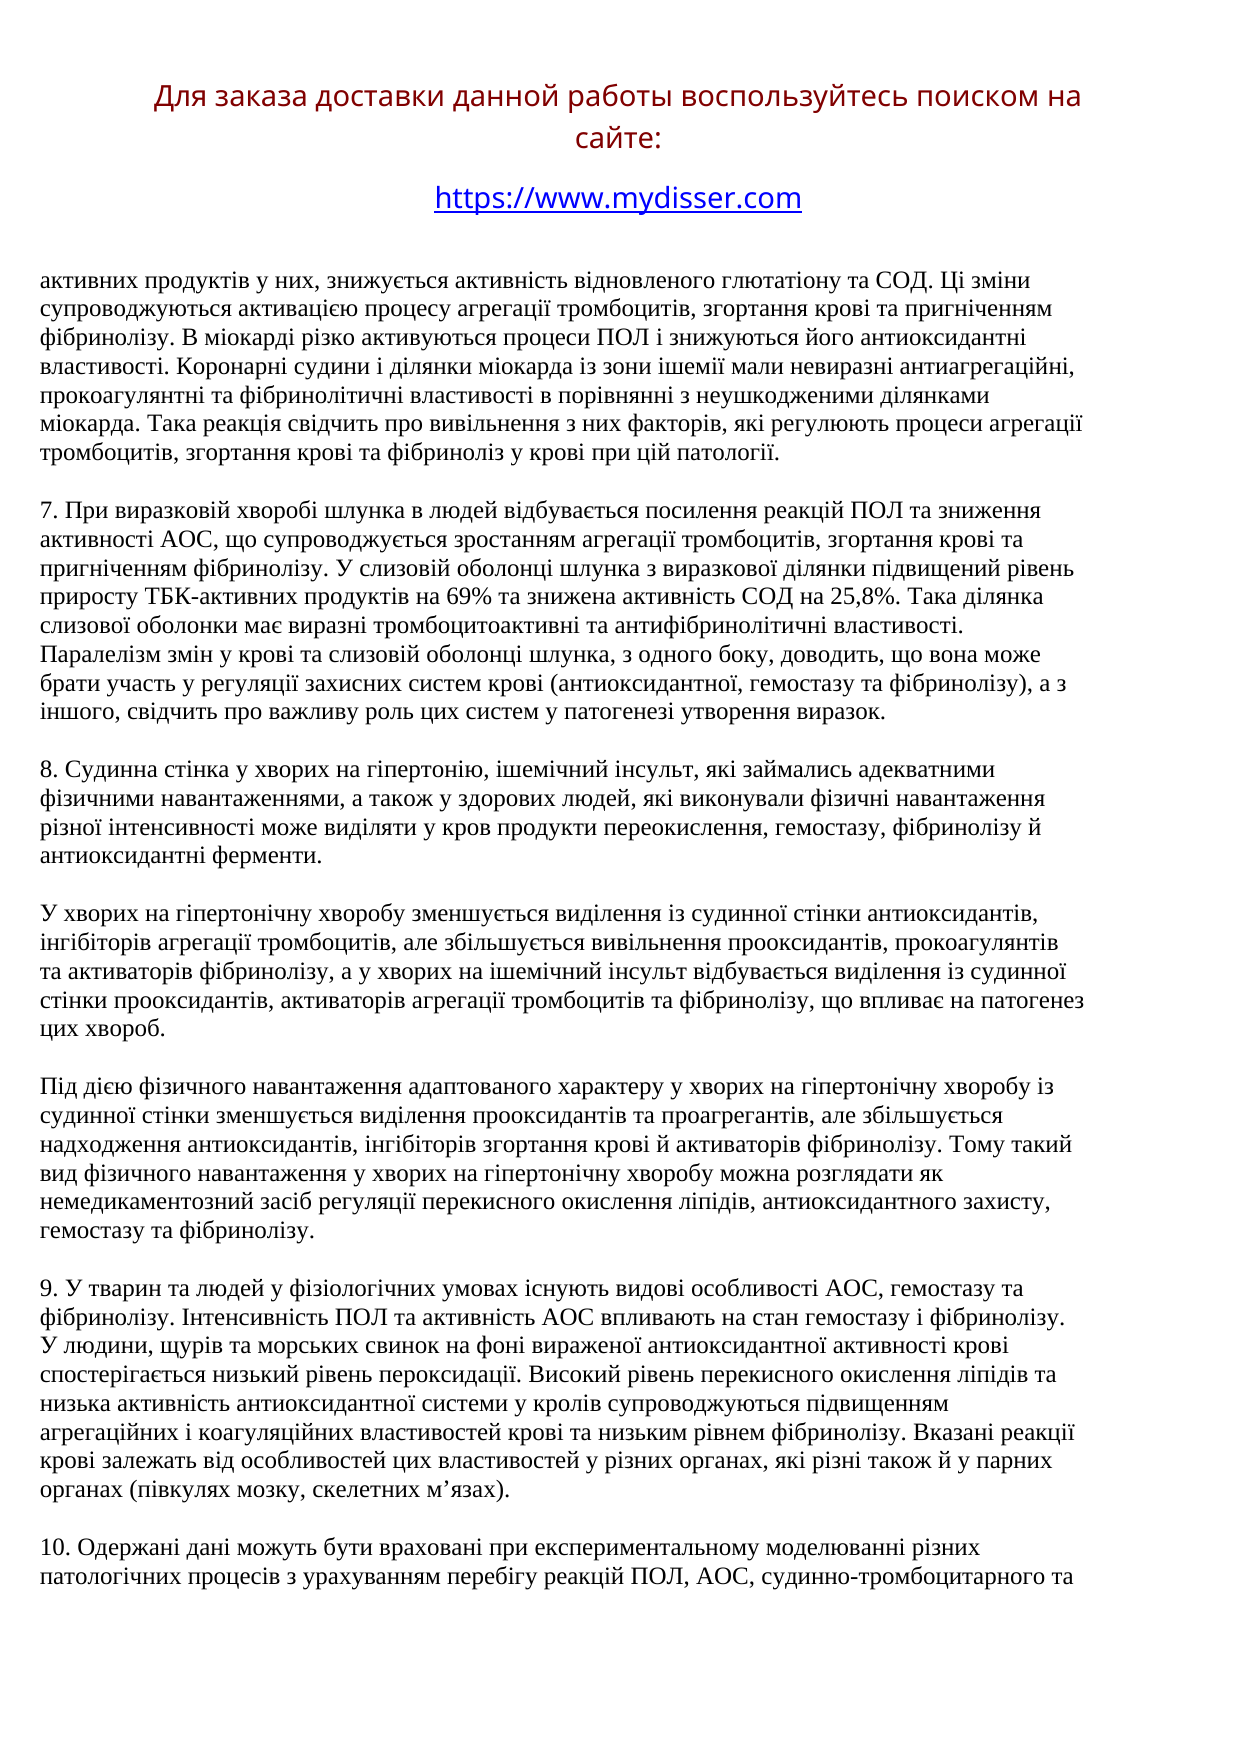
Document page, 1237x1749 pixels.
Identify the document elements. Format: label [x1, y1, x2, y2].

table_cell [40, 236, 1086, 1590]
